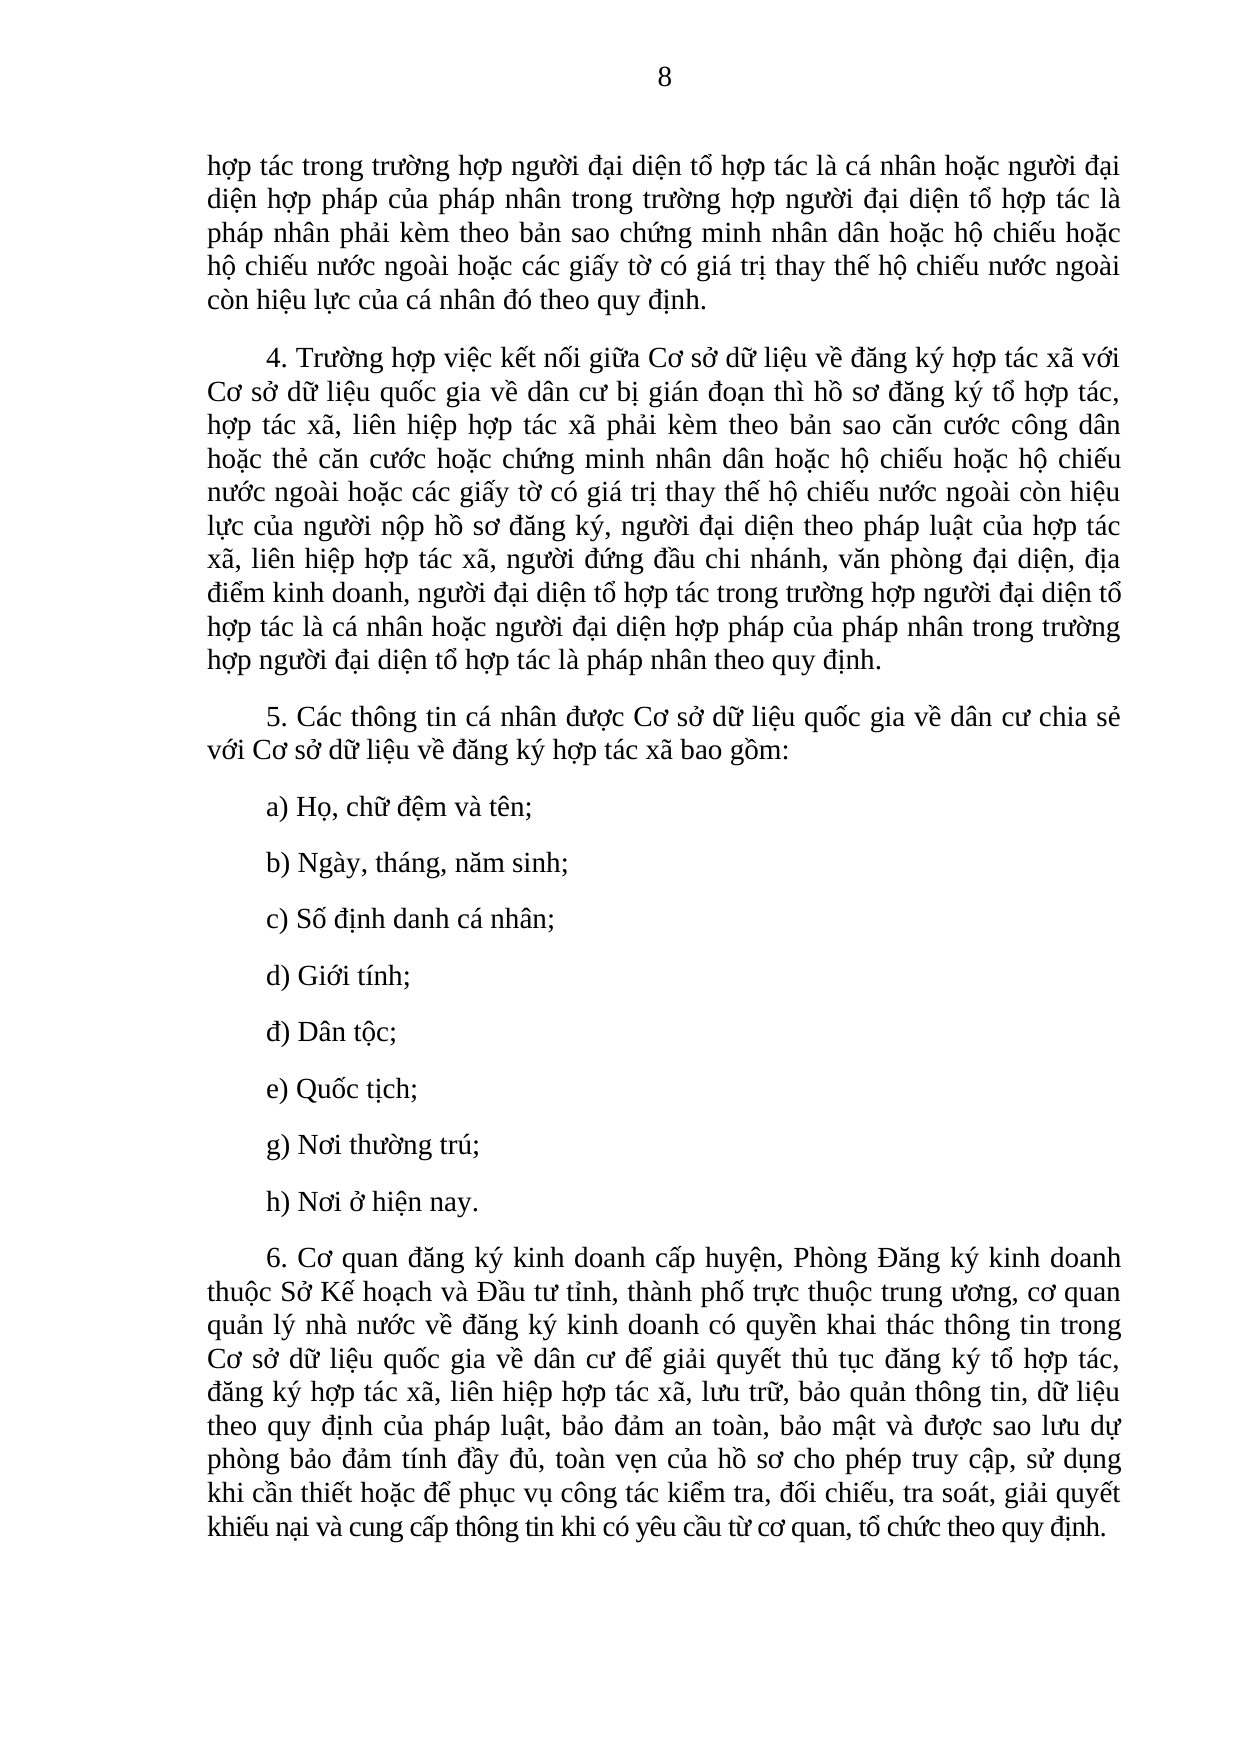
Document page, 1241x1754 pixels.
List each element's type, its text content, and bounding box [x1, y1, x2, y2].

text 4. Trường hợp việc kết nối giữa Cơ sở dữ liệu về đăng ký hợp tác xã với Cơ sở dữ liệu quốc gia về dân cư bị gián đoạn thì hồ sơ đăng ký tổ hợp tác, hợp tác xã, liên hiệp hợp tác xã phải kèm theo bản sao căn cước công dân hoặc thẻ căn cước hoặc chứng minh nhân dân hoặc hộ chiếu hoặc hộ chiếu nước ngoài hoặc các giấy tờ có giá trị thay thế hộ chiếu nước ngoài còn hiệu lực của người nộp hồ sơ đăng ký, người đại diện theo pháp luật của hợp tác xã, liên hiệp hợp tác xã, người đứng đầu chi nhánh, văn phòng đại diện, địa điểm kinh doanh, người đại diện tổ hợp tác trong trường hợp người đại diện tổ hợp tác là cá nhân hoặc người đại diện hợp pháp của pháp nhân trong trường hợp người đại diện tổ hợp tác là pháp nhân theo quy định. [207, 340, 1122, 676]
text đ) Dân tộc; [207, 1014, 1122, 1048]
text a) Họ, chữ đệm và tên; [207, 789, 1122, 822]
text 5. Các thông tin cá nhân được Cơ sở dữ liệu quốc gia về dân cư chia sẻ với Cơ sở dữ liệu về đăng ký hợp tác xã bao gồm: [207, 699, 1122, 766]
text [207, 148, 1122, 315]
text c) Số định danh cá nhân; [207, 902, 1122, 935]
text g) Nơi thường trú; [207, 1127, 1122, 1161]
text b) Ngày, tháng, năm sinh; [207, 845, 1122, 879]
text d) Giới tính; [207, 958, 1122, 992]
text h) Nơi ở hiện nay. [207, 1184, 1122, 1217]
text e) Quốc tịch; [207, 1071, 1122, 1104]
text 6. Cơ quan đăng ký kinh doanh cấp huyện, Phòng Đăng ký kinh doanh thuộc Sở Kế hoạch và Đầu tư tỉnh, thành phố trực thuộc trung ương, cơ quan quản lý nhà nước về đăng ký kinh doanh có quyền khai thác thông tin trong Cơ sở dữ liệu quốc gia về dân cư để giải quyết thủ tục đăng ký tổ hợp tác, đăng ký hợp tác xã, liên hiệp hợp tác xã, lưu trữ, bảo quản thông tin, dữ liệu theo quy định của pháp luật, bảo đảm an toàn, bảo mật và được sao lưu dự phòng bảo đảm tính đầy đủ, toàn vẹn của hồ sơ cho phép truy cập, sử dụng khi cần thiết hoặc để phục vụ công tác kiểm tra, đối chiếu, tra soát, giải quyết khiếu nại và cung cấp thông tin khi có yêu cầu từ cơ quan, tổ chức theo quy định. [207, 1240, 1122, 1542]
